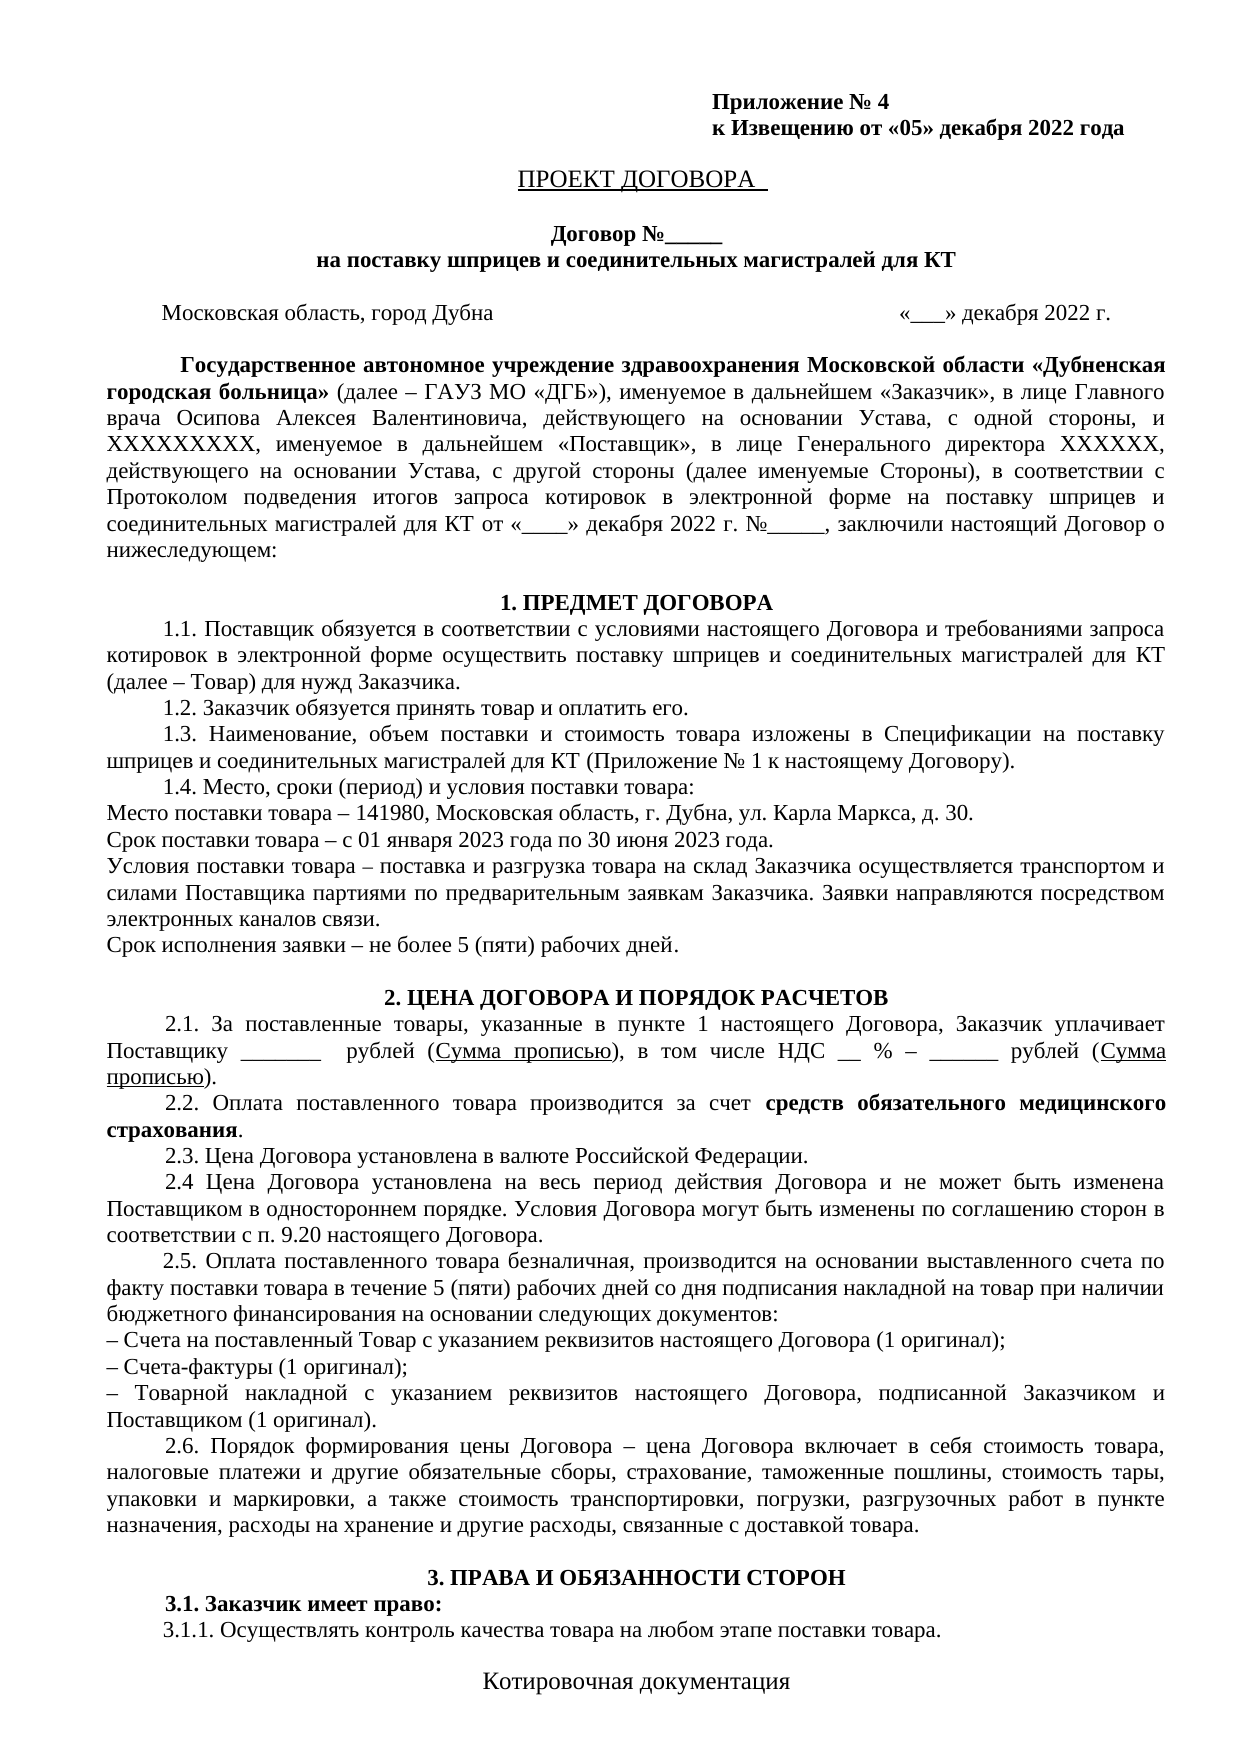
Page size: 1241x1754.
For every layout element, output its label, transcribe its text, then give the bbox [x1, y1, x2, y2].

text 2. ЦЕНА ДОГОВОРА И ПОРЯДОК РАСЧЕТОВ [106, 984, 1166, 1010]
text Условия поставки товара – поставка и разгрузка товара на склад Заказчика осуществляется транспортом и силами Поставщика партиями по предварительным заявкам Заказчика. Заявки направляются посредством электронных каналов связи. [106, 852, 1166, 931]
text 1.3. Наименование, объем поставки и стоимость товара изложены в Спецификации на поставку шприцев и соединительных магистралей для КТ (Приложение № 1 к настоящему Договору). [106, 720, 1166, 773]
text 3.1. Заказчик имеет право: [106, 1590, 1166, 1616]
text 2.6. Порядок формирования цены Договора – цена Договора включает в себя стоимость товара, налоговые платежи и другие обязательные сборы, страхование, таможенные пошлины, стоимость тары, упаковки и маркировки, а также стоимость транспортировки, погрузки, разгрузочных работ в пункте назначения, расходы на хранение и другие расходы, связанные с доставкой товара. [106, 1432, 1166, 1537]
text ПРОЕКТ ДОГОВОРА [106, 164, 1166, 193]
text 1.4. Место, сроки (период) и условия поставки товара: [106, 773, 1166, 799]
text 2.5. Оплата поставленного товара безналичная, производится на основании выставленного счета по факту поставки товара в течение 5 (пяти) рабочих дней со дня подписания накладной на товар при наличии бюджетного финансирования на основании следующих документов: [106, 1247, 1166, 1327]
text на поставку шприцев и соединительных магистралей для КТ [106, 246, 1166, 272]
text 2.4 Цена Договора установлена на весь период действия Договора и не может быть изменена Поставщиком в одностороннем порядке. Условия Договора могут быть изменены по соглашению сторон в соответствии с п. 9.20 настоящего Договора. [106, 1168, 1166, 1247]
text – Счета-фактуры (1 оригинал); [106, 1353, 1166, 1379]
text к Извещению от «05» декабря 2022 года [712, 114, 1166, 141]
text – Счета на поставленный Товар с указанием реквизитов настоящего Договора (1 оригинал); [106, 1327, 1166, 1353]
text 1.2. Заказчик обязуется принять товар и оплатить его. [106, 694, 1166, 720]
text Место поставки товара – 141980, Московская область, г. Дубна, ул. Карла Маркса, д. 30. [106, 799, 1166, 826]
text 3.1.1. Осуществлять контроль качества товара на любом этапе поставки товара. [106, 1616, 1166, 1643]
text Договор №_____ [106, 220, 1166, 246]
text 1.1. Поставщик обязуется в соответствии с условиями настоящего Договора и требованиями запроса котировок в электронной форме осуществить поставку шприцев и соединительных магистралей для КТ (далее – Товар) для нужд Заказчика. [106, 615, 1166, 694]
text Московская область, город Дубна «___» декабря . [106, 299, 1166, 325]
text 2.3. Цена Договора установлена в валюте Российской Федерации. [106, 1142, 1166, 1168]
text Приложение № 4 [106, 88, 1166, 114]
text Срок поставки товара – с 01 января 2023 года по 30 июня 2023 года. [106, 826, 1166, 852]
text 3. ПРАВА И ОБЯЗАННОСТИ СТОРОН [106, 1564, 1166, 1590]
text Срок исполнения заявки – не более 5 (пяти) рабочих дней. [106, 931, 1166, 958]
text 1. ПРЕДМЕТ ДОГОВОРА [106, 589, 1166, 615]
text 2.2. Оплата поставленного товара производится за счет средств обязательного медицинского страхования. [106, 1089, 1166, 1142]
text 2.1. За поставленные товары, указанные в пункте 1 настоящего Договора, Заказчик уплачивает Поставщику _______ рублей (Сумма прописью), в том числе НДС __ % – ______ рублей (Сумма прописью). [106, 1010, 1166, 1089]
text – Товарной накладной с указанием реквизитов настоящего Договора, подписанной Заказчиком и Поставщиком (1 оригинал). [106, 1379, 1166, 1432]
text Государственное автономное учреждение здравоохранения Московской области «Дубненская городская больница» (далее – ГАУЗ МО «ДГБ»), именуемое в дальнейшем «Заказчик», в лице Главного врача Осипова Алексея Валентиновича, действующего на основании Устава, с одной стороны, и ХХХХХХХХХ, именуемое в дальнейшем «Поставщик», в лице Генерального директора ХХХХХХ, действующего на основании Устава, с другой стороны (далее именуемые Стороны), в соответствии с Протоколом подведения итогов запроса котировок в электронной форме на поставку шприцев и соединительных магистралей для КТ от «____» декабря . №_____, заключили настоящий Договор о нижеследующем: [106, 351, 1166, 562]
